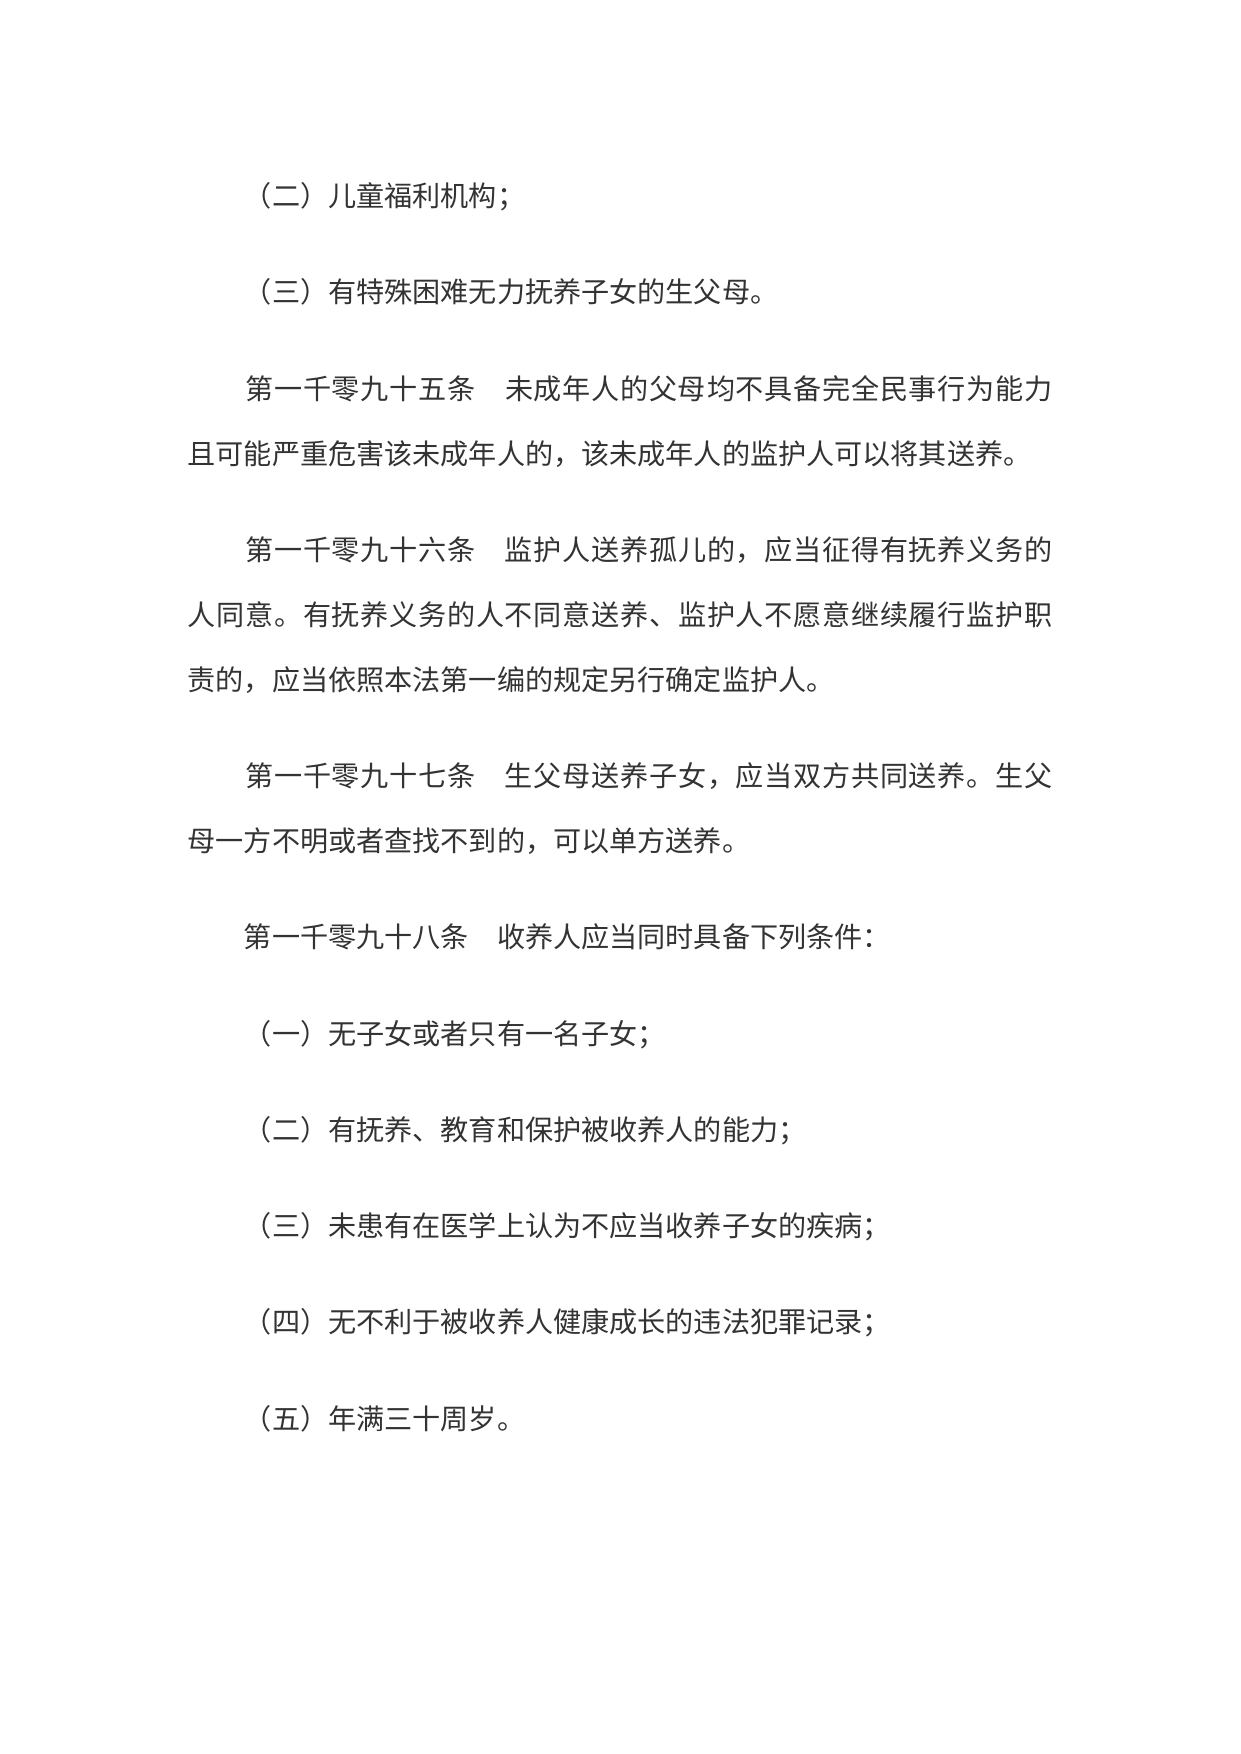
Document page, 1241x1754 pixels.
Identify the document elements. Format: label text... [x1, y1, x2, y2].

text 第一千零九十八条 收养人应当同时具备下列条件： [187, 903, 1053, 968]
text （二）儿童福利机构； [187, 162, 1053, 227]
text （三）有特殊困难无力抚养子女的生父母。 [187, 258, 1053, 323]
text （四）无不利于被收养人健康成长的违法犯罪记录； [187, 1288, 1053, 1353]
text 第一千零九十五条 未成年人的父母均不具备完全民事行为能力且可能严重危害该未成年人的，该未成年人的监护人可以将其送养。 [187, 354, 1053, 484]
text （一）无子女或者只有一名子女； [187, 999, 1053, 1064]
text （二）有抚养、教育和保护被收养人的能力； [187, 1096, 1053, 1161]
text （三）未患有在医学上认为不应当收养子女的疾病； [187, 1192, 1053, 1257]
text 第一千零九十六条 监护人送养孤儿的，应当征得有抚养义务的人同意。有抚养义务的人不同意送养、监护人不愿意继续履行监护职责的，应当依照本法第一编的规定另行确定监护人。 [187, 516, 1053, 711]
text 第一千零九十七条 生父母送养子女，应当双方共同送养。生父母一方不明或者查找不到的，可以单方送养。 [187, 742, 1053, 872]
text （五）年满三十周岁。 [187, 1384, 1053, 1449]
